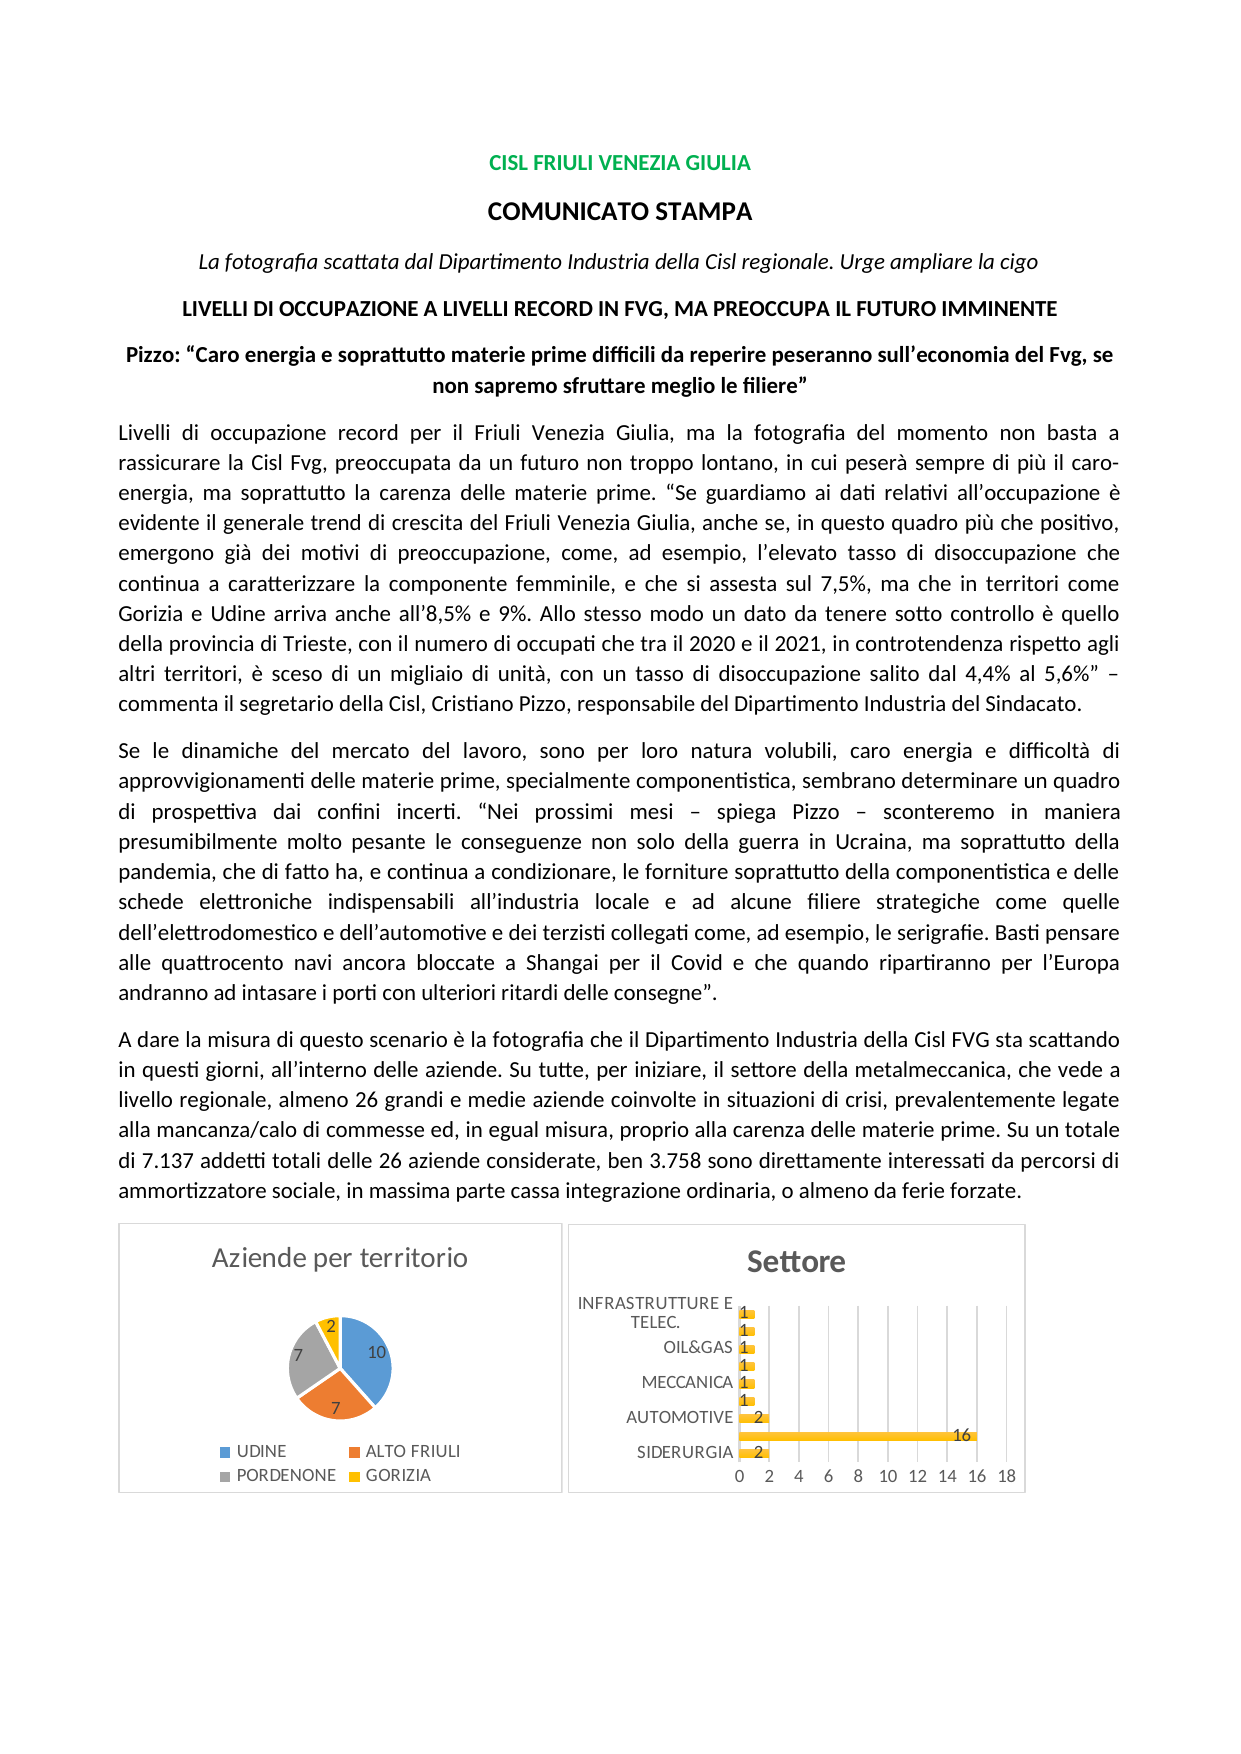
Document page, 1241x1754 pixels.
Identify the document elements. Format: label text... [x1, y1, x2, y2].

text COMUNICATO STAMPA [118, 194, 1122, 227]
text Pizzo: “Caro energia e soprattutto materie prime difficili da reperire peseranno sull’economia del Fvg, se non sapremo sfruttare meglio le filiere” [118, 341, 1122, 399]
text La fotografia scattata dal Dipartimento Industria della Cisl regionale. Urge ampliare la cigo [118, 247, 1122, 275]
text LIVELLI DI OCCUPAZIONE A LIVELLI RECORD IN FVG, MA PREOCCUPA IL FUTURO IMMINENTE [118, 294, 1122, 322]
text CISL FRIULI VENEZIA GIULIA [118, 148, 1122, 176]
text A dare la misura di questo scenario è la fotografia che il Dipartimento Industria della Cisl FVG sta scattando in questi giorni, all’interno delle aziende. Su tutte, per iniziare, il settore della metalmeccanica, che vede a livello regionale, almeno 26 grandi e medie aziende coinvolte in situazioni di crisi, prevalentemente legate alla mancanza/calo di commesse ed, in egual misura, proprio alla carenza delle materie prime. Su un totale di 7.137 addetti totali delle 26 aziende considerate, ben 3.758 sono direttamente interessati da percorsi di ammortizzatore sociale, in massima parte cassa integrazione ordinaria, o almeno da ferie forzate. [118, 1025, 1122, 1204]
text Se le dinamiche del mercato del lavoro, sono per loro natura volubili, caro energia e difficoltà di approvvigionamenti delle materie prime, specialmente componentistica, sembrano determinare un quadro di prospettiva dai confini incerti. “Nei prossimi mesi – spiega Pizzo – sconteremo in maniera presumibilmente molto pesante le conseguenze non solo della guerra in Ucraina, ma soprattutto della pandemia, che di fatto ha, e continua a condizionare, le forniture soprattutto della componentistica e delle schede elettroniche indispensabili all’industria locale e ad alcune filiere strategiche come quelle dell’elettrodomestico e dell’automotive e dei terzisti collegati come, ad esempio, le serigrafie. Basti pensare alle quattrocento navi ancora bloccate a Shangai per il Covid e che quando ripartiranno per l’Europa andranno ad intasare i porti con ulteriori ritardi delle consegne”. [118, 736, 1122, 1006]
text Livelli di occupazione record per il Friuli Venezia Giulia, ma la fotografia del momento non basta a rassicurare la Cisl Fvg, preoccupata da un futuro non troppo lontano, in cui peserà sempre di più il caro-energia, ma soprattutto la carenza delle materie prime. “Se guardiamo ai dati relativi all’occupazione è evidente il generale trend di crescita del Friuli Venezia Giulia, anche se, in questo quadro più che positivo, emergono già dei motivi di preoccupazione, come, ad esempio, l’elevato tasso di disoccupazione che continua a caratterizzare la componente femminile, e che si assesta sul 7,5%, ma che in territori come Gorizia e Udine arriva anche all’8,5% e 9%. Allo stesso modo un dato da tenere sotto controllo è quello della provincia di Trieste, con il numero di occupati che tra il 2020 e il 2021, in controtendenza rispetto agli altri territori, è sceso di un migliaio di unità, con un tasso di disoccupazione salito dal 4,4% al 5,6%” – commenta il segretario della Cisl, Cristiano Pizzo, responsabile del Dipartimento Industria del Sindacato. [118, 418, 1122, 717]
